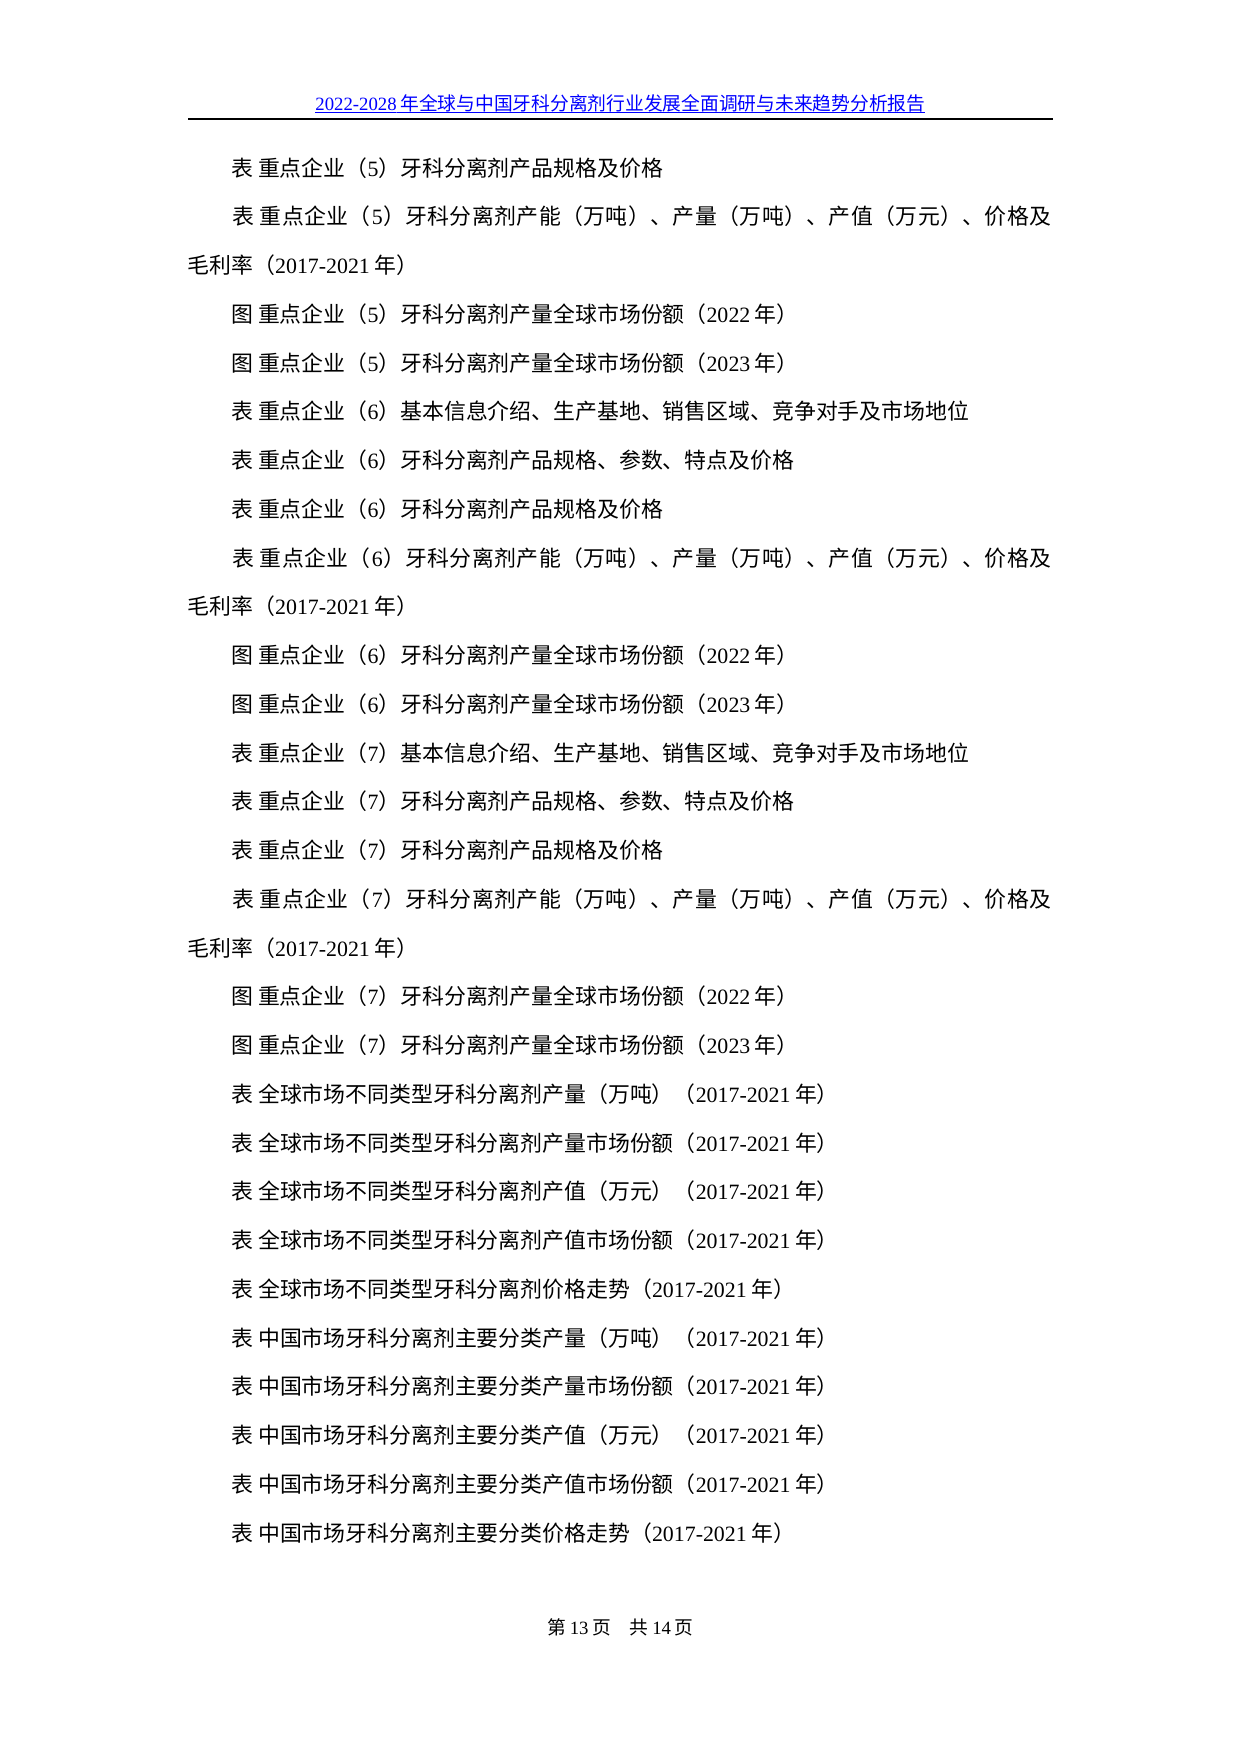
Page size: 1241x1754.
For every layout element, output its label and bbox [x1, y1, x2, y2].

text [187, 150, 1053, 1548]
